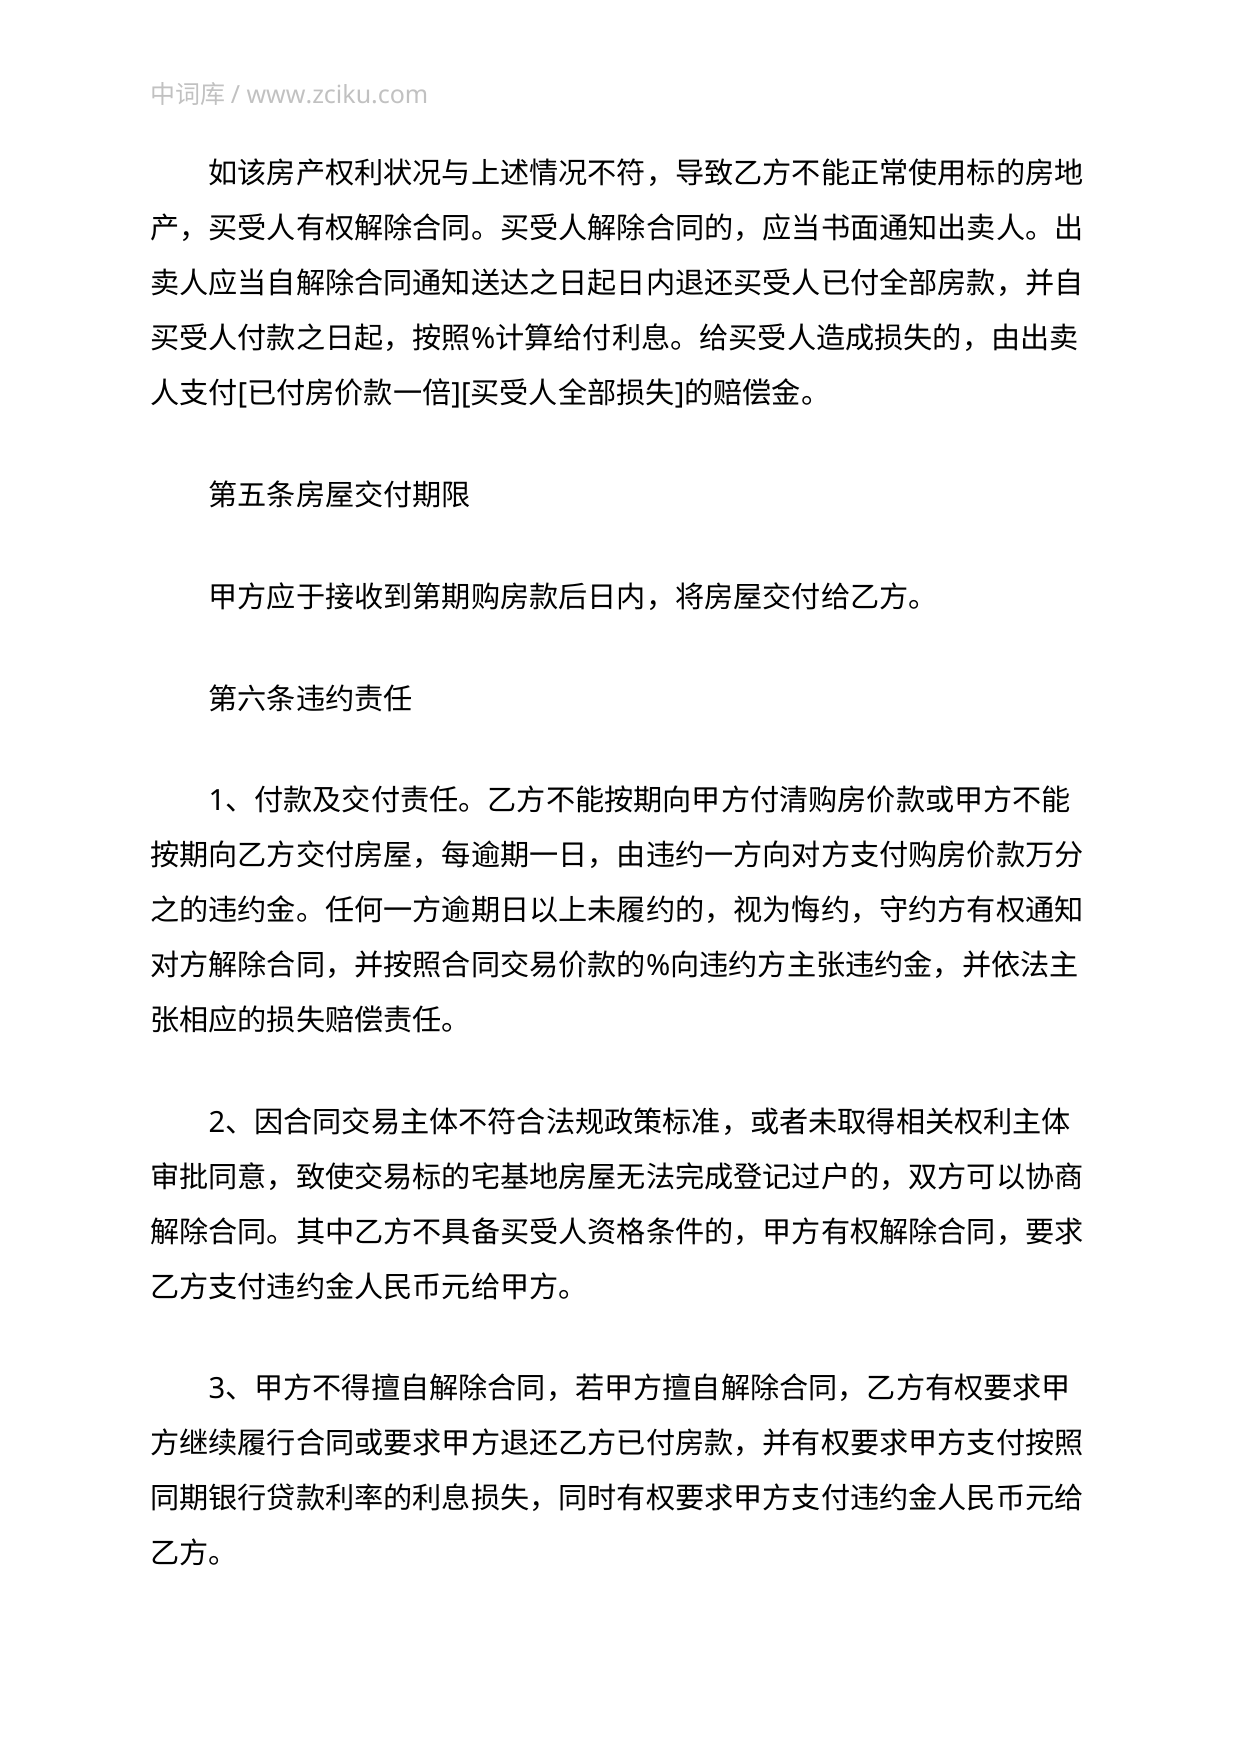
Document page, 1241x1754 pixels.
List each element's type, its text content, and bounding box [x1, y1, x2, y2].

text 3、甲方不得擅自解除合同，若甲方擅自解除合同，乙方有权要求甲方继续履行合同或要求甲方退还乙方已付房款，并有权要求甲方支付按照同期银行贷款利率的利息损失，同时有权要求甲方支付违约金人民币元给乙方。 [150, 1365, 1090, 1572]
text 2、因合同交易主体不符合法规政策标准，或者未取得相关权利主体审批同意，致使交易标的宅基地房屋无法完成登记过户的，双方可以协商解除合同。其中乙方不具备买受人资格条件的，甲方有权解除合同，要求乙方支付违约金人民币元给甲方。 [150, 1098, 1090, 1306]
text 如该房产权利状况与上述情况不符，导致乙方不能正常使用标的房地产，买受人有权解除合同。买受人解除合同的，应当书面通知出卖人。出卖人应当自解除合同通知送达之日起日内退还买受人已付全部房款，并自买受人付款之日起，按照%计算给付利息。给买受人造成损失的，由出卖人支付[已付房价款一倍][买受人全部损失]的赔偿金。 [150, 150, 1090, 412]
text 第六条违约责任 [150, 675, 1090, 717]
text 第五条房屋交付期限 [150, 472, 1090, 514]
text 1、付款及交付责任。乙方不能按期向甲方付清购房价款或甲方不能按期向乙方交付房屋，每逾期一日，由违约一方向对方支付购房价款万分之的违约金。任何一方逾期日以上未履约的，视为悔约，守约方有权通知对方解除合同，并按照合同交易价款的%向违约方主张违约金，并依法主张相应的损失赔偿责任。 [150, 777, 1090, 1039]
text 甲方应于接收到第期购房款后日内，将房屋交付给乙方。 [150, 573, 1090, 616]
